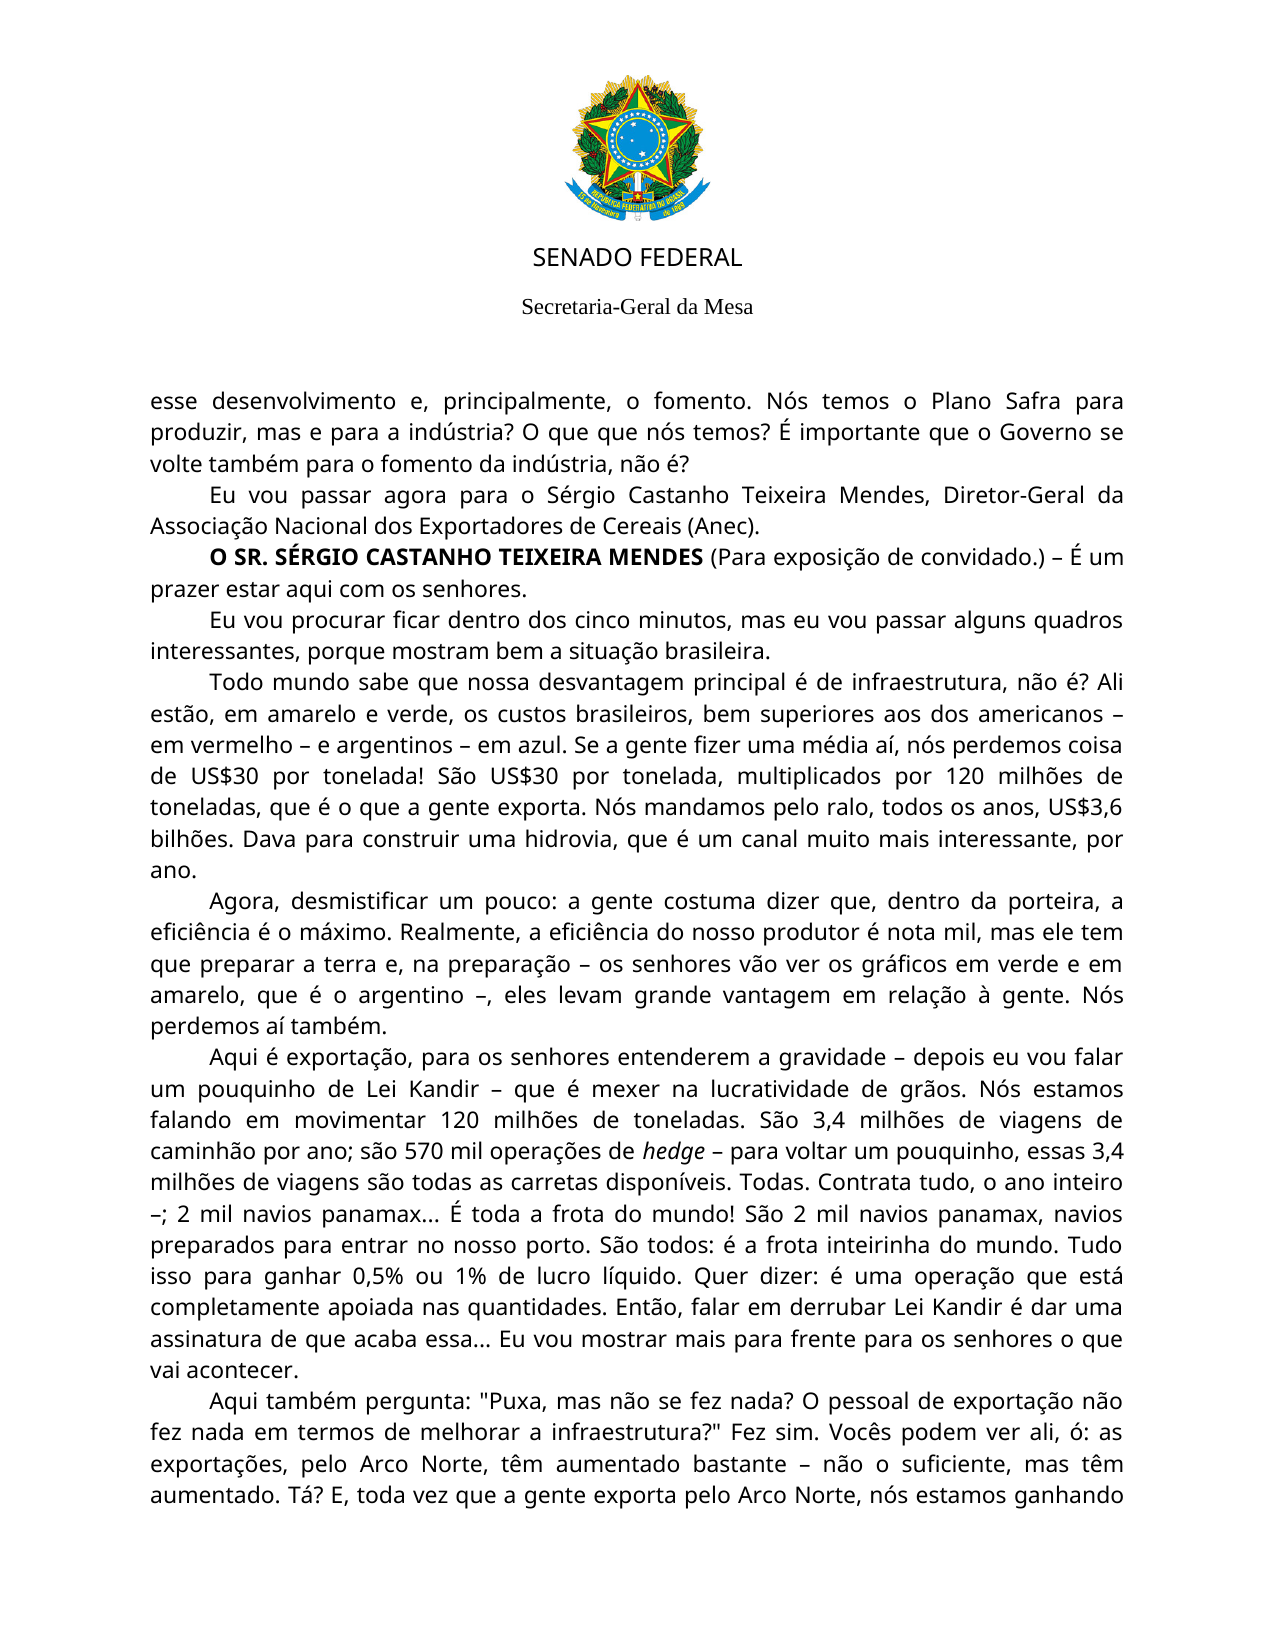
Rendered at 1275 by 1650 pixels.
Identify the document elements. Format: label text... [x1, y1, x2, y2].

text Eu vou passar agora para o Sérgio Castanho Teixeira Mendes, Diretor-Geral da Associação Nacional dos Exportadores de Cereais (Anec). [150, 479, 1125, 541]
picture [564, 75, 711, 221]
text O SR. SÉRGIO CASTANHO TEIXEIRA MENDES (Para exposição de convidado.) – É um prazer estar aqui com os senhores. [150, 541, 1125, 604]
text Aqui é exportação, para os senhores entenderem a gravidade – depois eu vou falar um pouquinho de Lei Kandir – que é mexer na lucratividade de grãos. Nós estamos falando em movimentar 120 milhões de toneladas. São 3,4 milhões de viagens de caminhão por ano; são 570 mil operações de hedge – para voltar um pouquinho, essas 3,4 milhões de viagens são todas as carretas disponíveis. Todas. Contrata tudo, o ano inteiro –; 2 mil navios panamax... É toda a frota do mundo! São 2 mil navios panamax, navios preparados para entrar no nosso porto. São todos: é a frota inteirinha do mundo. Tudo isso para ganhar 0,5% ou 1% de lucro líquido. Quer dizer: é uma operação que está completamente apoiada nas quantidades. Então, falar em derrubar Lei Kandir é dar uma assinatura de que acaba essa... Eu vou mostrar mais para frente para os senhores o que vai acontecer. [150, 1041, 1125, 1385]
text Todo mundo sabe que nossa desvantagem principal é de infraestrutura, não é? Ali estão, em amarelo e verde, os custos brasileiros, bem superiores aos dos americanos – em vermelho – e argentinos – em azul. Se a gente fizer uma média aí, nós perdemos coisa de US$30 por tonelada! São US$30 por tonelada, multiplicados por 120 milhões de toneladas, que é o que a gente exporta. Nós mandamos pelo ralo, todos os anos, US$3,6 bilhões. Dava para construir uma hidrovia, que é um canal muito mais interessante, por ano. [150, 666, 1125, 885]
text Agora, desmistificar um pouco: a gente costuma dizer que, dentro da porteira, a eficiência é o máximo. Realmente, a eficiência do nosso produtor é nota mil, mas ele tem que preparar a terra e, na preparação – os senhores vão ver os gráficos em verde e em amarelo, que é o argentino –, eles levam grande vantagem em relação à gente. Nós perdemos aí também. [150, 885, 1125, 1041]
text Eu vou procurar ficar dentro dos cinco minutos, mas eu vou passar alguns quadros interessantes, porque mostram bem a situação brasileira. [150, 604, 1125, 666]
